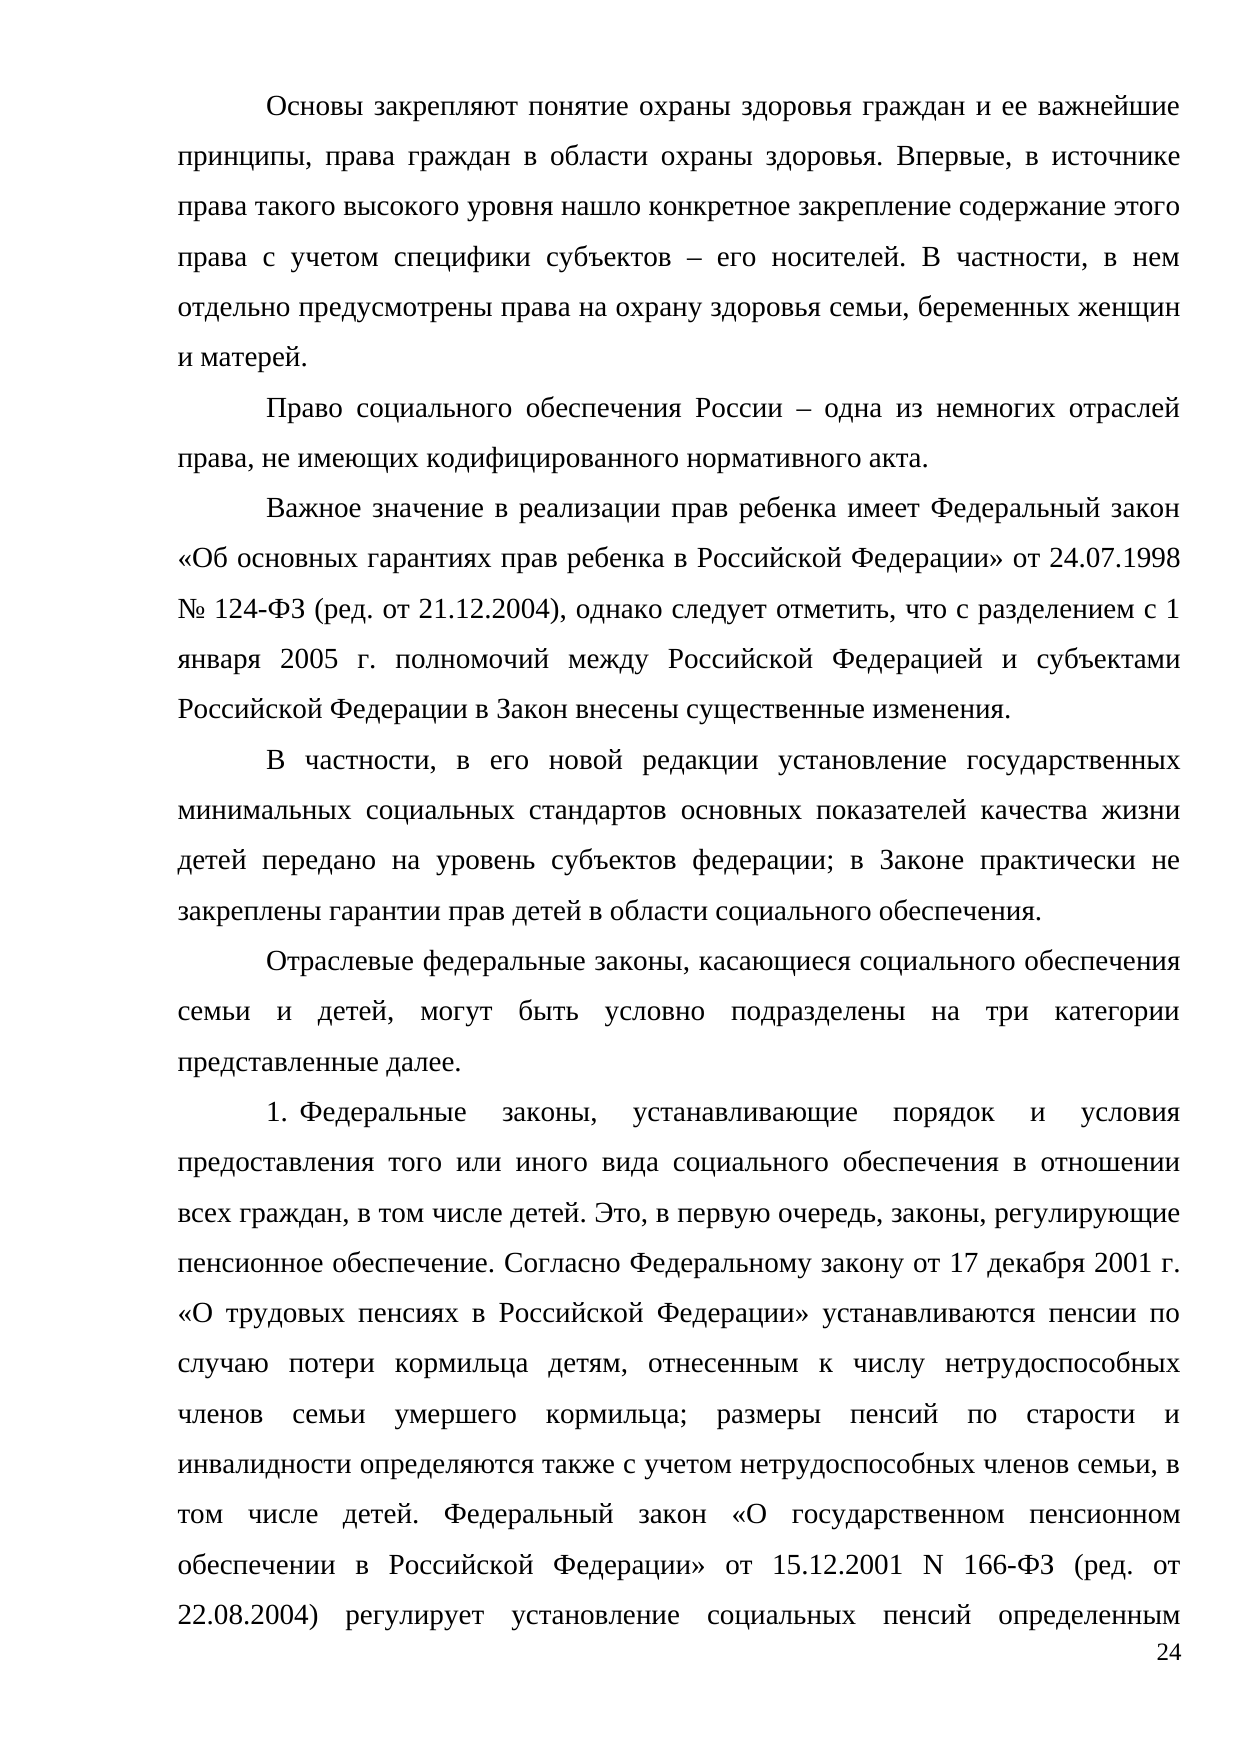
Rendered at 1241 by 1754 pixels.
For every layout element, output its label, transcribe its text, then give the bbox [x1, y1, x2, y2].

text Основы закрепляют понятие охраны здоровья граждан и ее важнейшие принципы, права граждан в области охраны здоровья. Впервые, в источнике права такого высокого уровня нашло конкретное закрепление содержание этого права с учетом специфики субъектов – его носителей. В частности, в нем отдельно предусмотрены права на охрану здоровья семьи, беременных женщин и матерей. [177, 88, 1181, 373]
text Отраслевые федеральные законы, касающиеся социального обеспечения семьи и детей, могут быть условно подразделены на три категории представленные далее. [177, 943, 1181, 1077]
text Важное значение в реализации прав ребенка имеет Федеральный закон «Об основных гарантиях прав ребенка в Российской Федерации» от 24.07.1998 № 124-ФЗ (ред. от 21.12.2004), однако следует отметить, что с разделением с 1 января 2005 г. полномочий между Российской Федерацией и субъектами Российской Федерации в Закон внесены существенные изменения. [177, 490, 1181, 725]
text Право социального обеспечения России – одна из немногих отраслей права, не имеющих кодифицированного нормативного акта. [177, 390, 1181, 473]
text В частности, в его новой редакции установление государственных минимальных социальных стандартов основных показателей качества жизни детей передано на уровень субъектов федерации; в Законе практически не закреплены гарантии прав детей в области социального обеспечения. [177, 742, 1181, 926]
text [177, 1094, 1181, 1631]
